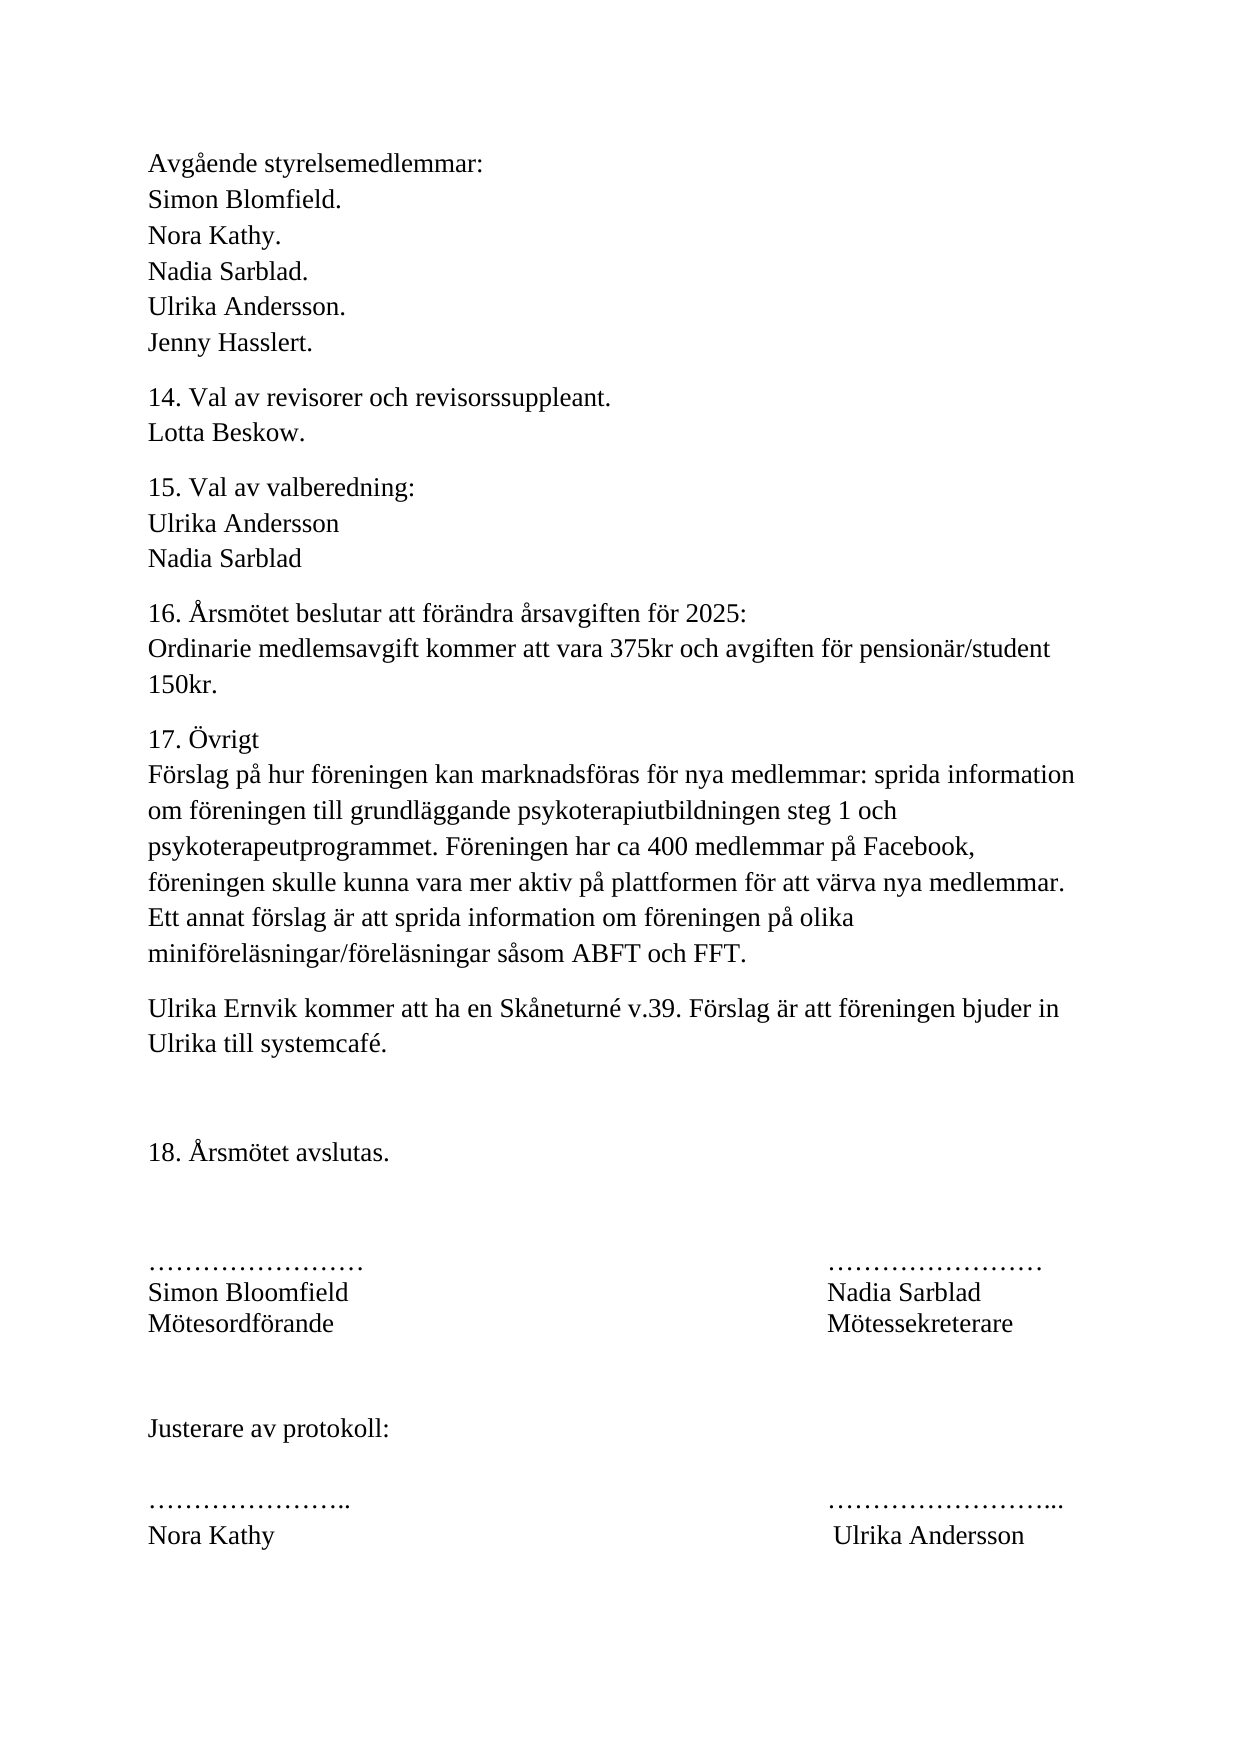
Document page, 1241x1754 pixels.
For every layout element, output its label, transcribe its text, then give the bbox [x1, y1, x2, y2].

text 18. Årsmötet avslutas. [148, 1136, 1093, 1167]
text …………………… …………………… Simon Bloomfield Nadia Sarblad Mötesordförande Mötessekreterare [148, 1245, 1093, 1339]
text Avgående styrelsemedlemmar: Simon Blomfield. Nora Kathy. Nadia Sarblad. Ulrika Andersson. Jenny Hasslert. [148, 148, 1093, 357]
text 15. Val av valberedning: Ulrika Andersson Nadia Sarblad [148, 471, 1093, 573]
text 17. Övrigt Förslag på hur föreningen kan marknadsföras för nya medlemmar: sprida information om föreningen till grundläggande psykoterapiutbildningen steg 1 och psykoterapeutprogrammet. Föreningen har ca 400 medlemmar på Facebook, föreningen skulle kunna vara mer aktiv på plattformen för att värva nya medlemmar. Ett annat förslag är att sprida information om föreningen på olika miniföreläsningar/föreläsningar såsom ABFT och FFT. [148, 723, 1093, 968]
text Justerare av protokoll: ………………….. ……………………... Nora Kathy Ulrika Andersson [148, 1412, 1093, 1550]
text 16. Årsmötet beslutar att förändra årsavgiften för 2025: Ordinarie medlemsavgift kommer att vara 375kr och avgiften för pensionär/student 150kr. [148, 597, 1093, 699]
text Ulrika Ernvik kommer att ha en Skåneturné v.39. Förslag är att föreningen bjuder in Ulrika till systemcafé. [148, 992, 1093, 1058]
text 14. Val av revisorer och revisorssuppleant. Lotta Beskow. [148, 381, 1093, 448]
